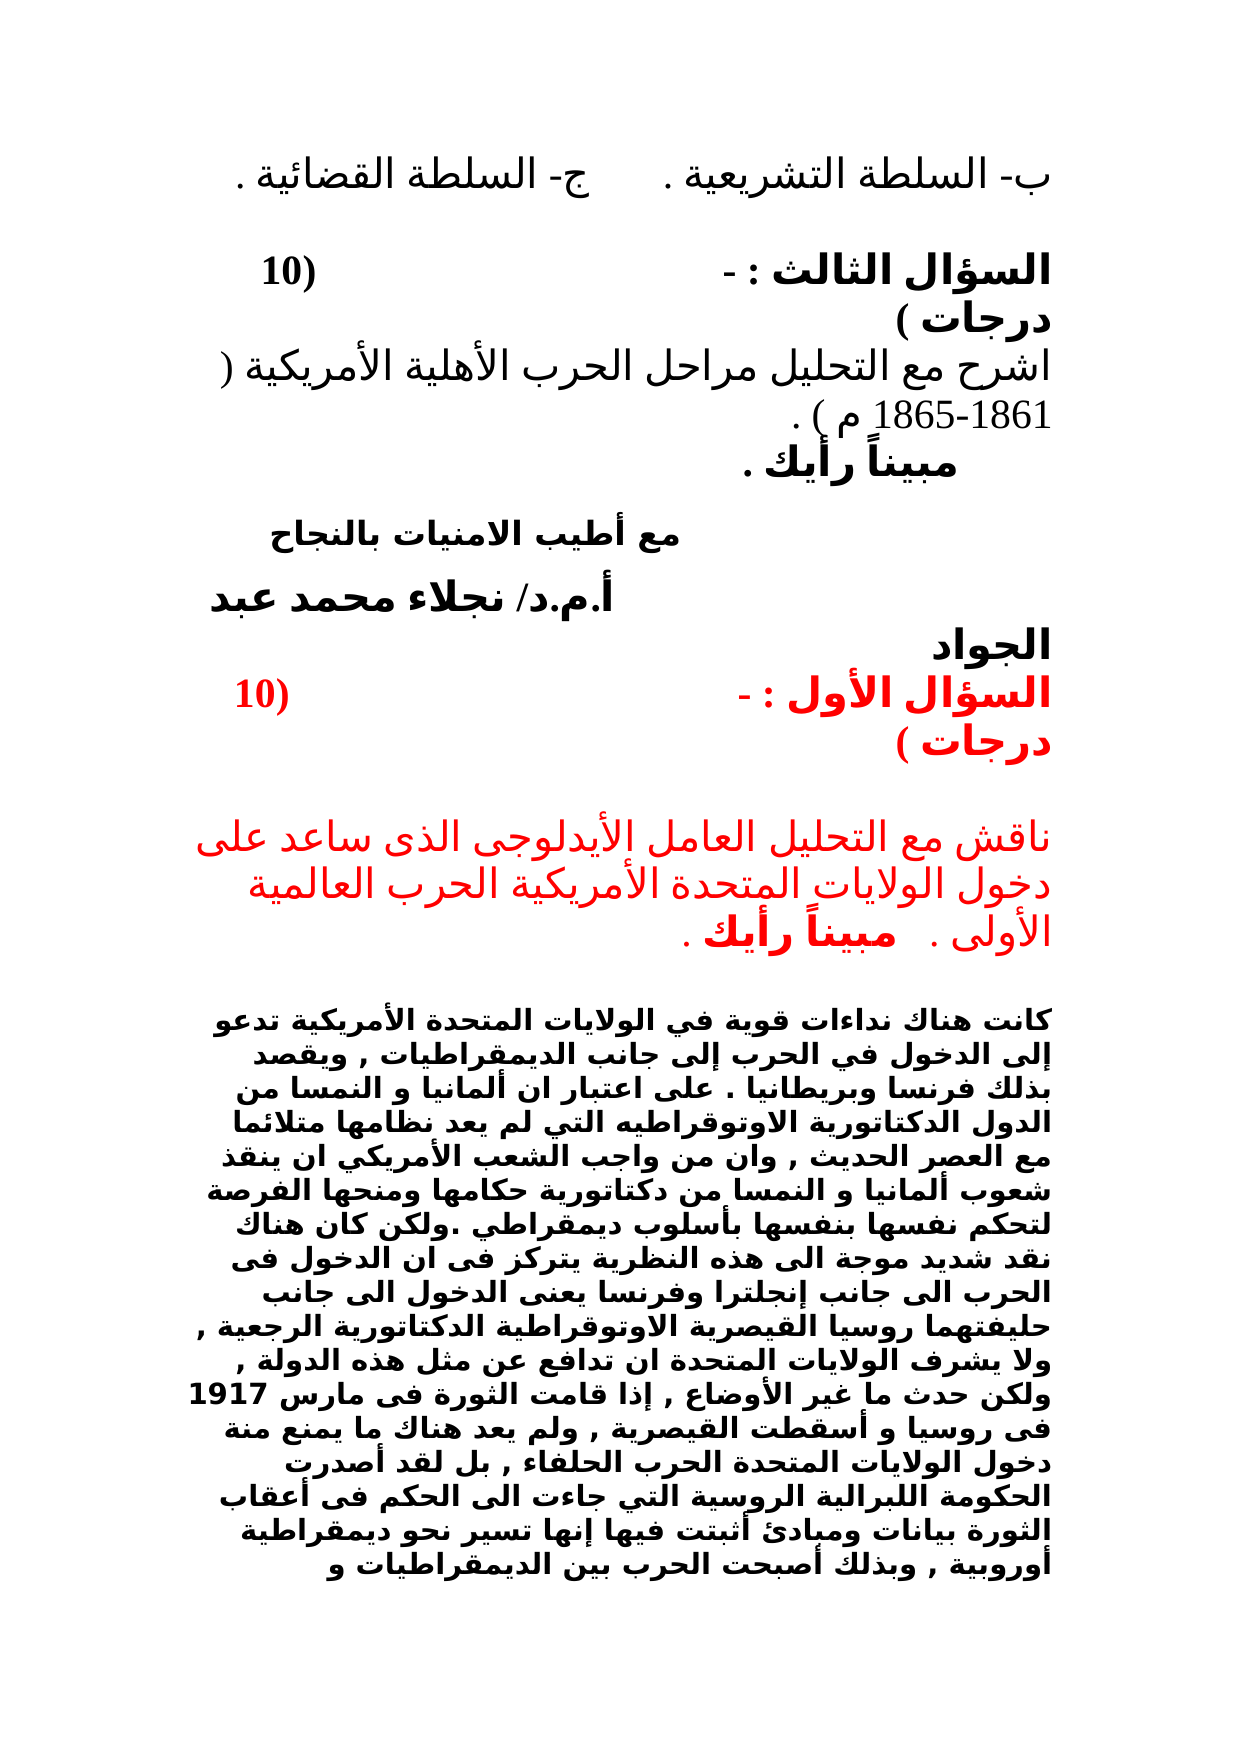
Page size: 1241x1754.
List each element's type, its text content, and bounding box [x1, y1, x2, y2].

text السؤال الثالث : - (10 درجات ) [187, 246, 1053, 342]
text اشرح مع التحليل مراحل الحرب الأهلية الأمريكية (1861-1865 م ) . [187, 342, 1053, 437]
text السؤال الأول : - (10 درجات ) [187, 668, 1053, 764]
text مع أطيب الامنيات بالنجاح [187, 514, 1053, 553]
text أ.م.د/ نجلاء محمد عبد الجواد [187, 572, 1053, 668]
text ناقش مع التحليل العامل الأيدلوجى الذى ساعد على دخول الولايات المتحدة الأمريكية الحرب العالمية الأولى . مبيناً رأيك . [187, 812, 1053, 956]
text ب- السلطة التشريعية . ج- السلطة القضائية . [187, 150, 1053, 198]
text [187, 1004, 1053, 1581]
text مبيناً رأيك . [187, 437, 1053, 485]
